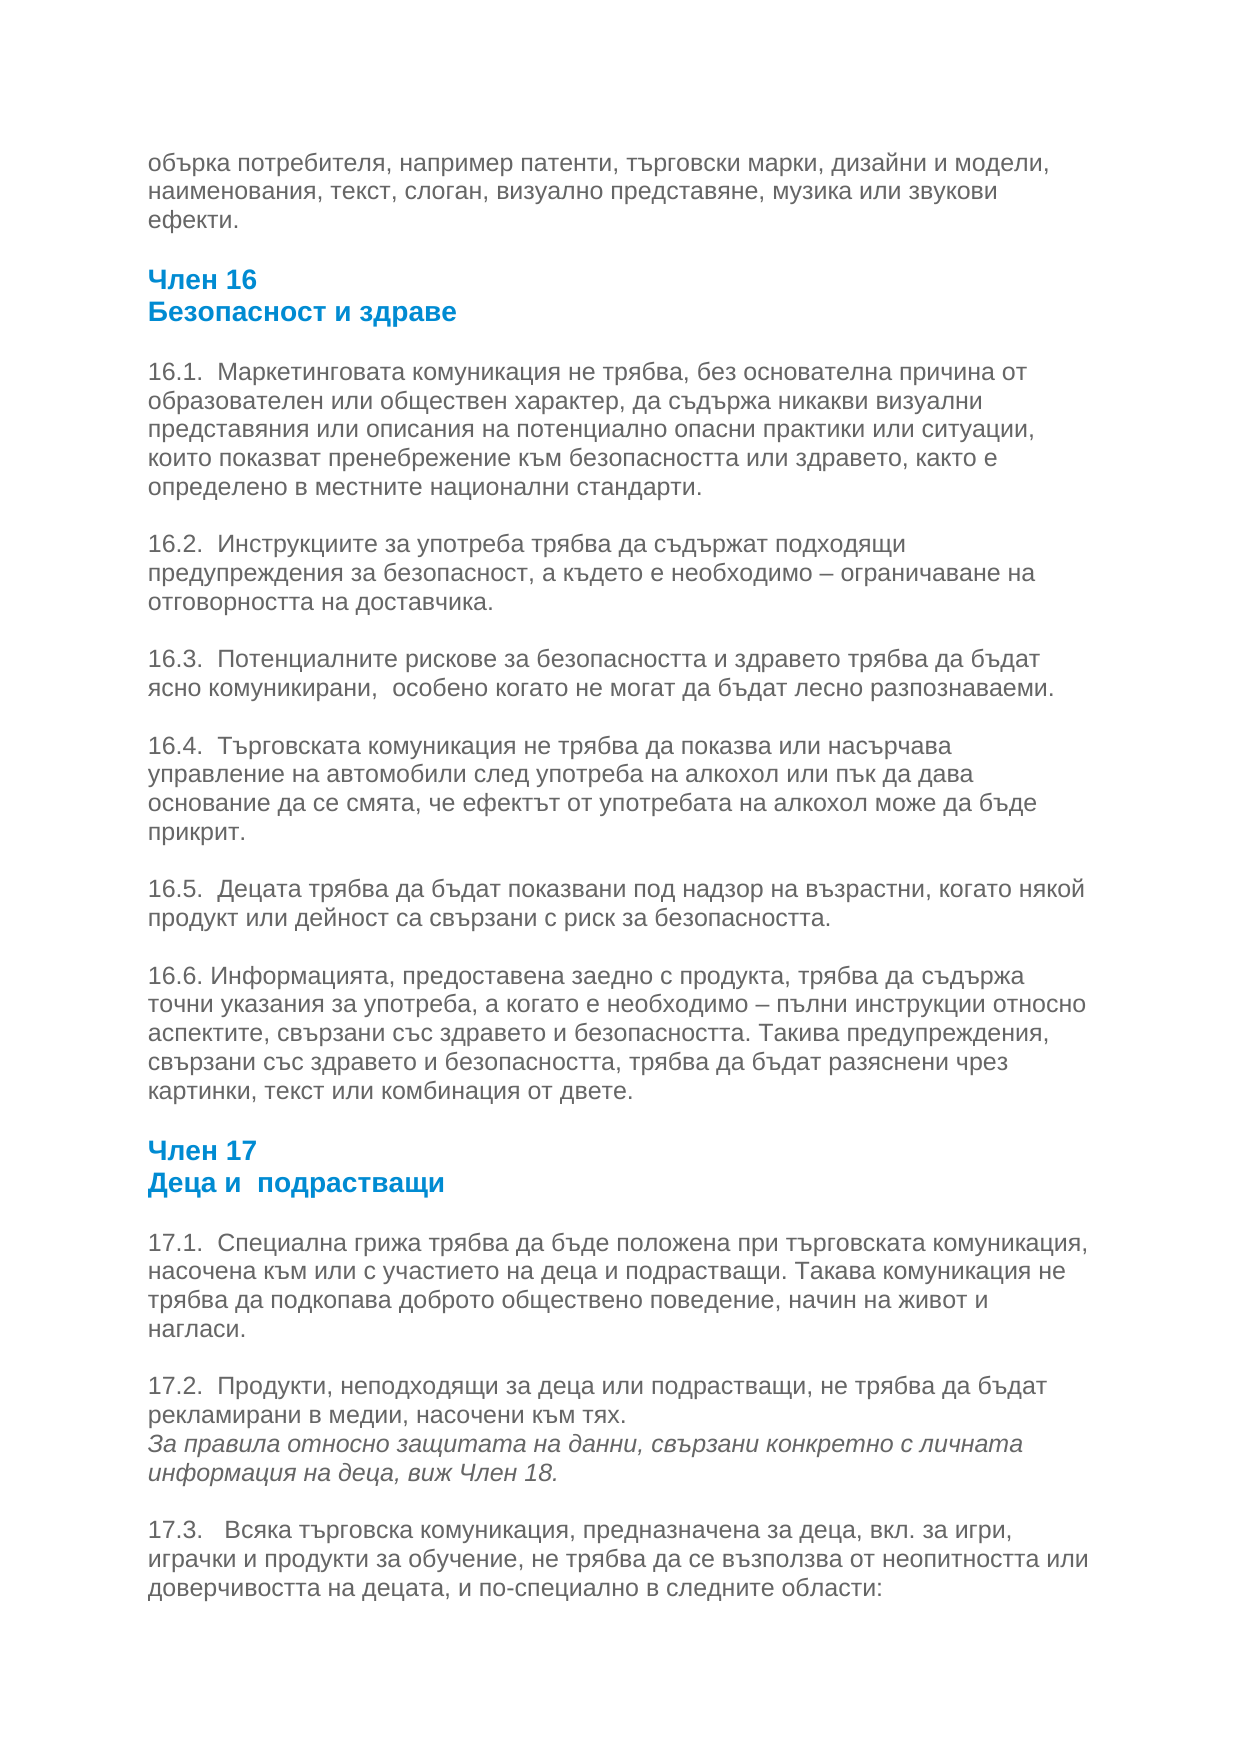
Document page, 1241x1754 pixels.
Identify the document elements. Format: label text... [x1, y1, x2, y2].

text 16.5. Децата трябва да бъдат показвани под надзор на възрастни, когато някой продукт или дейност са свързани с риск за безопасността. [148, 874, 1093, 932]
text 16.1. Маркетинговата комуникация не трябва, без основателна причина от образователен или обществен характер, да съдържа никакви визуални представяния или описания на потенциално опасни практики или ситуации, които показват пренебрежение към безопасността или здравето, както е определено в местните национални стандарти. [148, 357, 1093, 501]
text 16.3. Потенциалните рискове за безопасността и здравето трябва да бъдат ясно комуникирани, особено когато не могат да бъдат лесно разпознаваеми. [148, 644, 1093, 702]
text Член 17 Деца и подрастващи [148, 1134, 1093, 1198]
text 16.4. Търговската комуникация не трябва да показва или насърчава управление на автомобили след употреба на алкохол или пък да дава основание да се смята, че ефектът от употребата на алкохол може да бъде прикрит. [148, 731, 1093, 846]
text 17.2. Продукти, неподходящи за деца или подрастващи, не трябва да бъдат рекламирани в медии, насочени към тях. [148, 1371, 1093, 1429]
text 17.3. Всяка търговска комуникация, предназначена за деца, вкл. за игри, играчки и продукти за обучение, не трябва да се възползва от неопитността или доверчивостта на децата, и по-специално в следните области: [148, 1515, 1093, 1601]
text За правила относно защитата на данни, свързани конкретно с личната информация на деца, виж Член 18. [148, 1429, 1093, 1486]
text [148, 148, 1093, 234]
text 17.1. Специална грижа трябва да бъде положена при търговската комуникация, насочена към или с участието на деца и подрастващи. Такава комуникация не трябва да подкопава доброто обществено поведение, начин на живот и нагласи. [148, 1228, 1093, 1343]
text 16.2. Инструкциите за употреба трябва да съдържат подходящи предупреждения за безопасност, а където е необходимо – ограничаване на отговорността на доставчика. [148, 529, 1093, 616]
text Член 16 Безопасност и здраве [148, 263, 1093, 328]
text 16.6. Информацията, предоставена заедно с продукта, трябва да съдържа точни указания за употреба, а когато е необходимо – пълни инструкции относно аспектите, свързани със здравето и безопасността. Такива предупреждения, свързани със здравето и безопасността, трябва да бъдат разяснени чрез картинки, текст или комбинация от двете. [148, 961, 1093, 1104]
